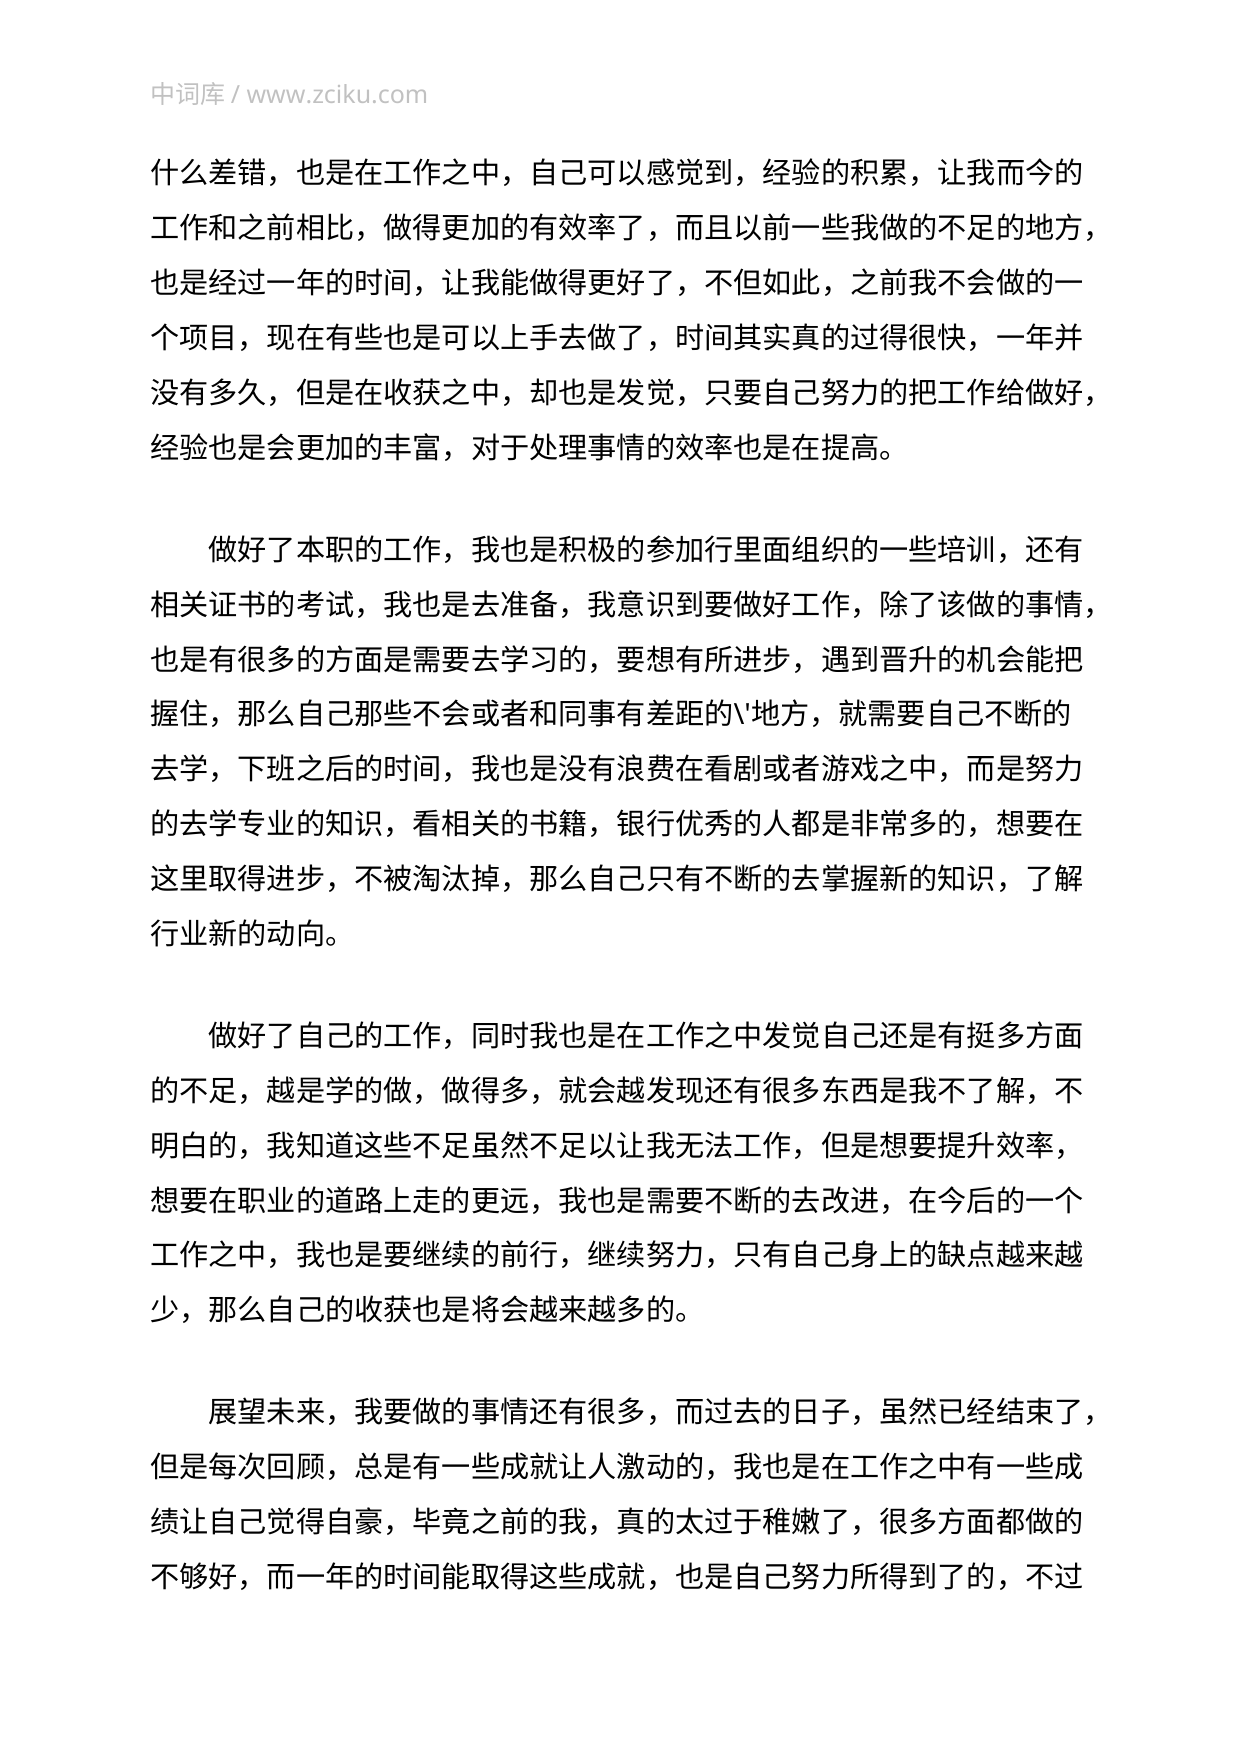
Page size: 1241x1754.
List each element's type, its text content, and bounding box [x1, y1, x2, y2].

text 做好了本职的工作，我也是积极的参加行里面组织的一些培训，还有相关证书的考试，我也是去准备，我意识到要做好工作，除了该做的事情，也是有很多的方面是需要去学习的，要想有所进步，遇到晋升的机会能把握住，那么自己那些不会或者和同事有差距的\'地方，就需要自己不断的去学，下班之后的时间，我也是没有浪费在看剧或者游戏之中，而是努力的去学专业的知识，看相关的书籍，银行优秀的人都是非常多的，想要在这里取得进步，不被淘汰掉，那么自己只有不断的去掌握新的知识，了解行业新的动向。 [150, 526, 1090, 953]
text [150, 1389, 1090, 1596]
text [150, 150, 1090, 467]
text 做好了自己的工作，同时我也是在工作之中发觉自己还是有挺多方面的不足，越是学的做，做得多，就会越发现还有很多东西是我不了解，不明白的，我知道这些不足虽然不足以让我无法工作，但是想要提升效率，想要在职业的道路上走的更远，我也是需要不断的去改进，在今后的一个工作之中，我也是要继续的前行，继续努力，只有自己身上的缺点越来越少，那么自己的收获也是将会越来越多的。 [150, 1012, 1090, 1329]
